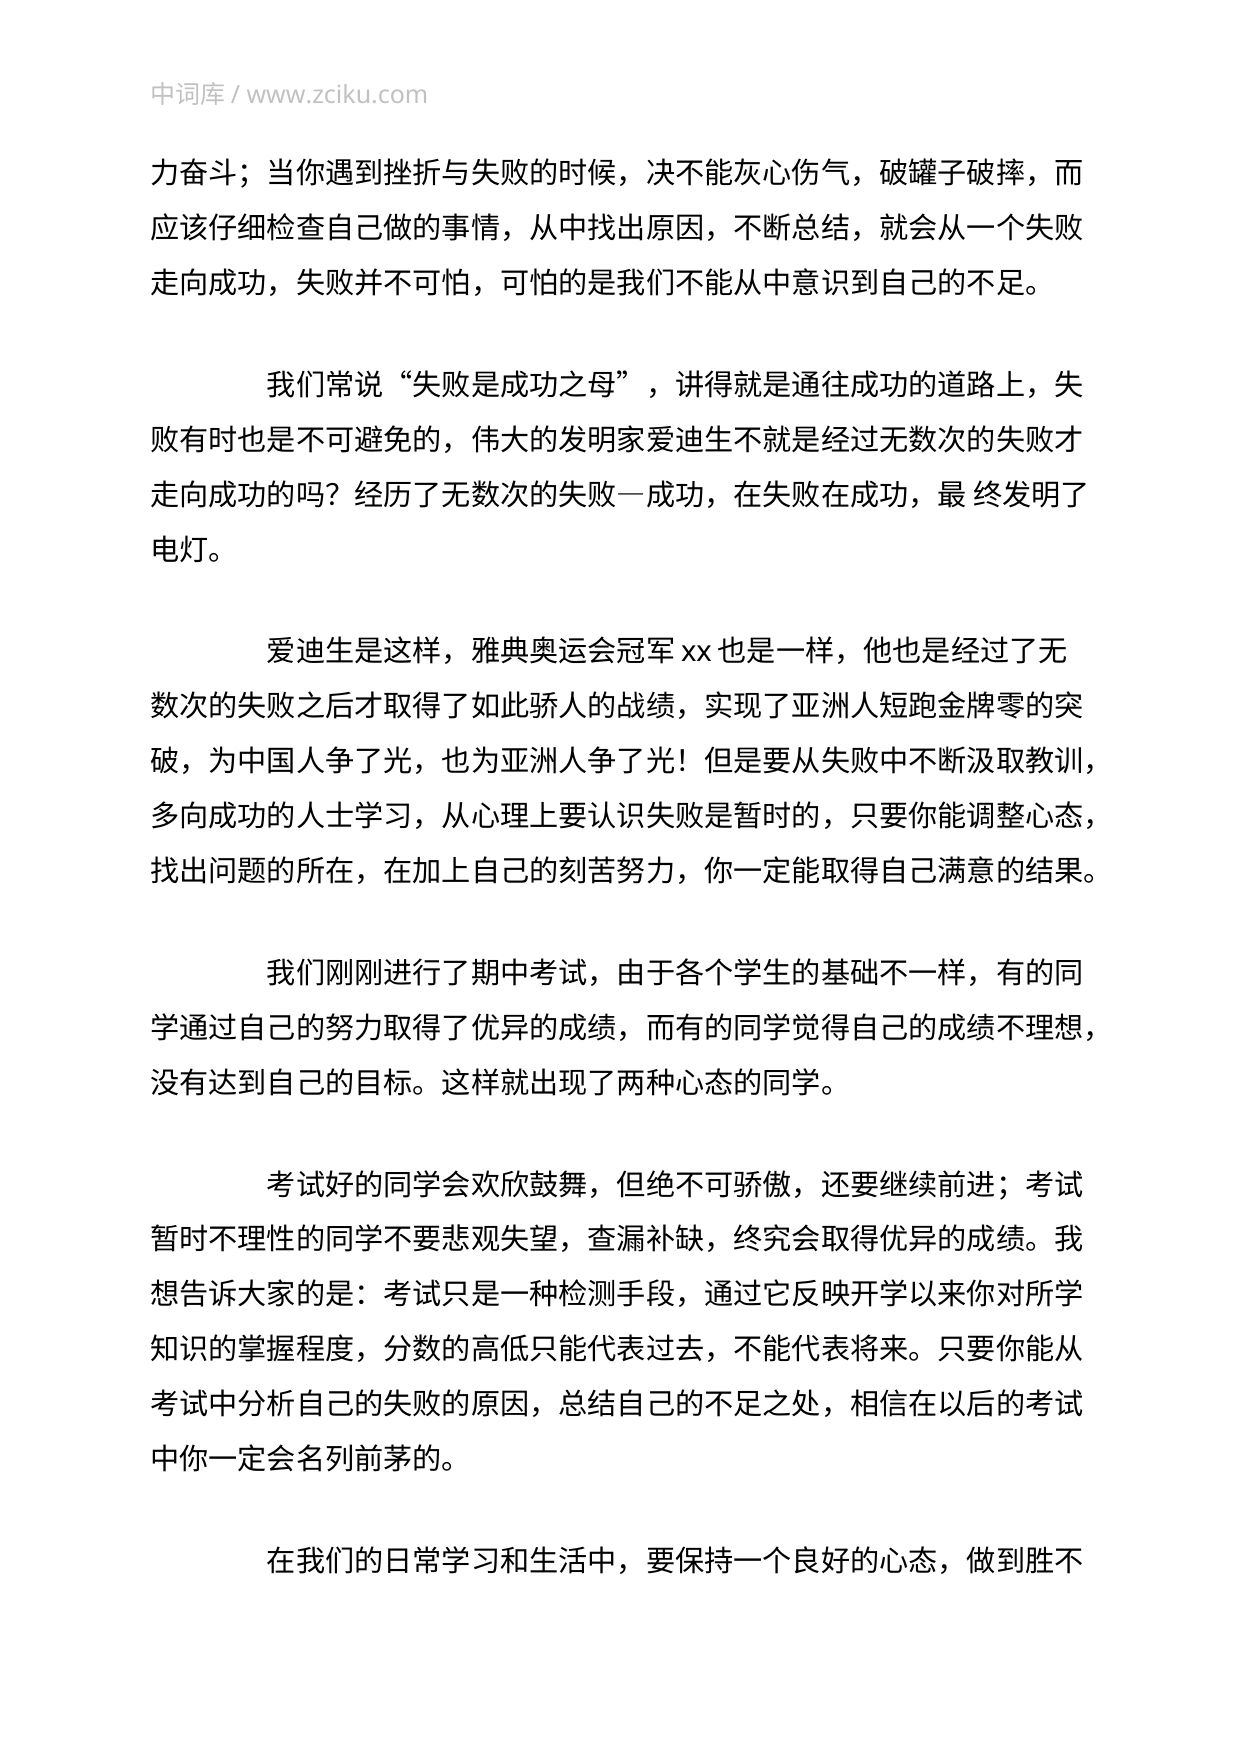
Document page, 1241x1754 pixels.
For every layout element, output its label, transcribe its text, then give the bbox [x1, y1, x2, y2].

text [150, 1537, 1090, 1579]
text 我们刚刚进行了期中考试，由于各个学生的基础不一样，有的同学通过自己的努力取得了优异的成绩，而有的同学觉得自己的成绩不理想，没有达到自己的目标。这样就出现了两种心态的同学。 [150, 949, 1090, 1102]
text 爱迪生是这样，雅典奥运会冠军xx也是一样，他也是经过了无数次的失败之后才取得了如此骄人的战绩，实现了亚洲人短跑金牌零的突破，为中国人争了光，也为亚洲人争了光！但是要从失败中不断汲取教训，多向成功的人士学习，从心理上要认识失败是暂时的，只要你能调整心态，找出问题的所在，在加上自己的刻苦努力，你一定能取得自己满意的结果。 [150, 628, 1090, 890]
text 我们常说“失败是成功之母”，讲得就是通往成功的道路上，失败有时也是不可避免的，伟大的发明家爱迪生不就是经过无数次的失败才走向成功的吗？经历了无数次的失败—成功，在失败在成功，最 终发明了电灯。 [150, 362, 1090, 568]
text 考试好的同学会欢欣鼓舞，但绝不可骄傲，还要继续前进；考试暂时不理性的同学不要悲观失望，查漏补缺，终究会取得优异的成绩。我想告诉大家的是：考试只是一种检测手段，通过它反映开学以来你对所学知识的掌握程度，分数的高低只能代表过去，不能代表将来。只要你能从考试中分析自己的失败的原因，总结自己的不足之处，相信在以后的考试中你一定会名列前茅的。 [150, 1161, 1090, 1478]
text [150, 150, 1090, 302]
